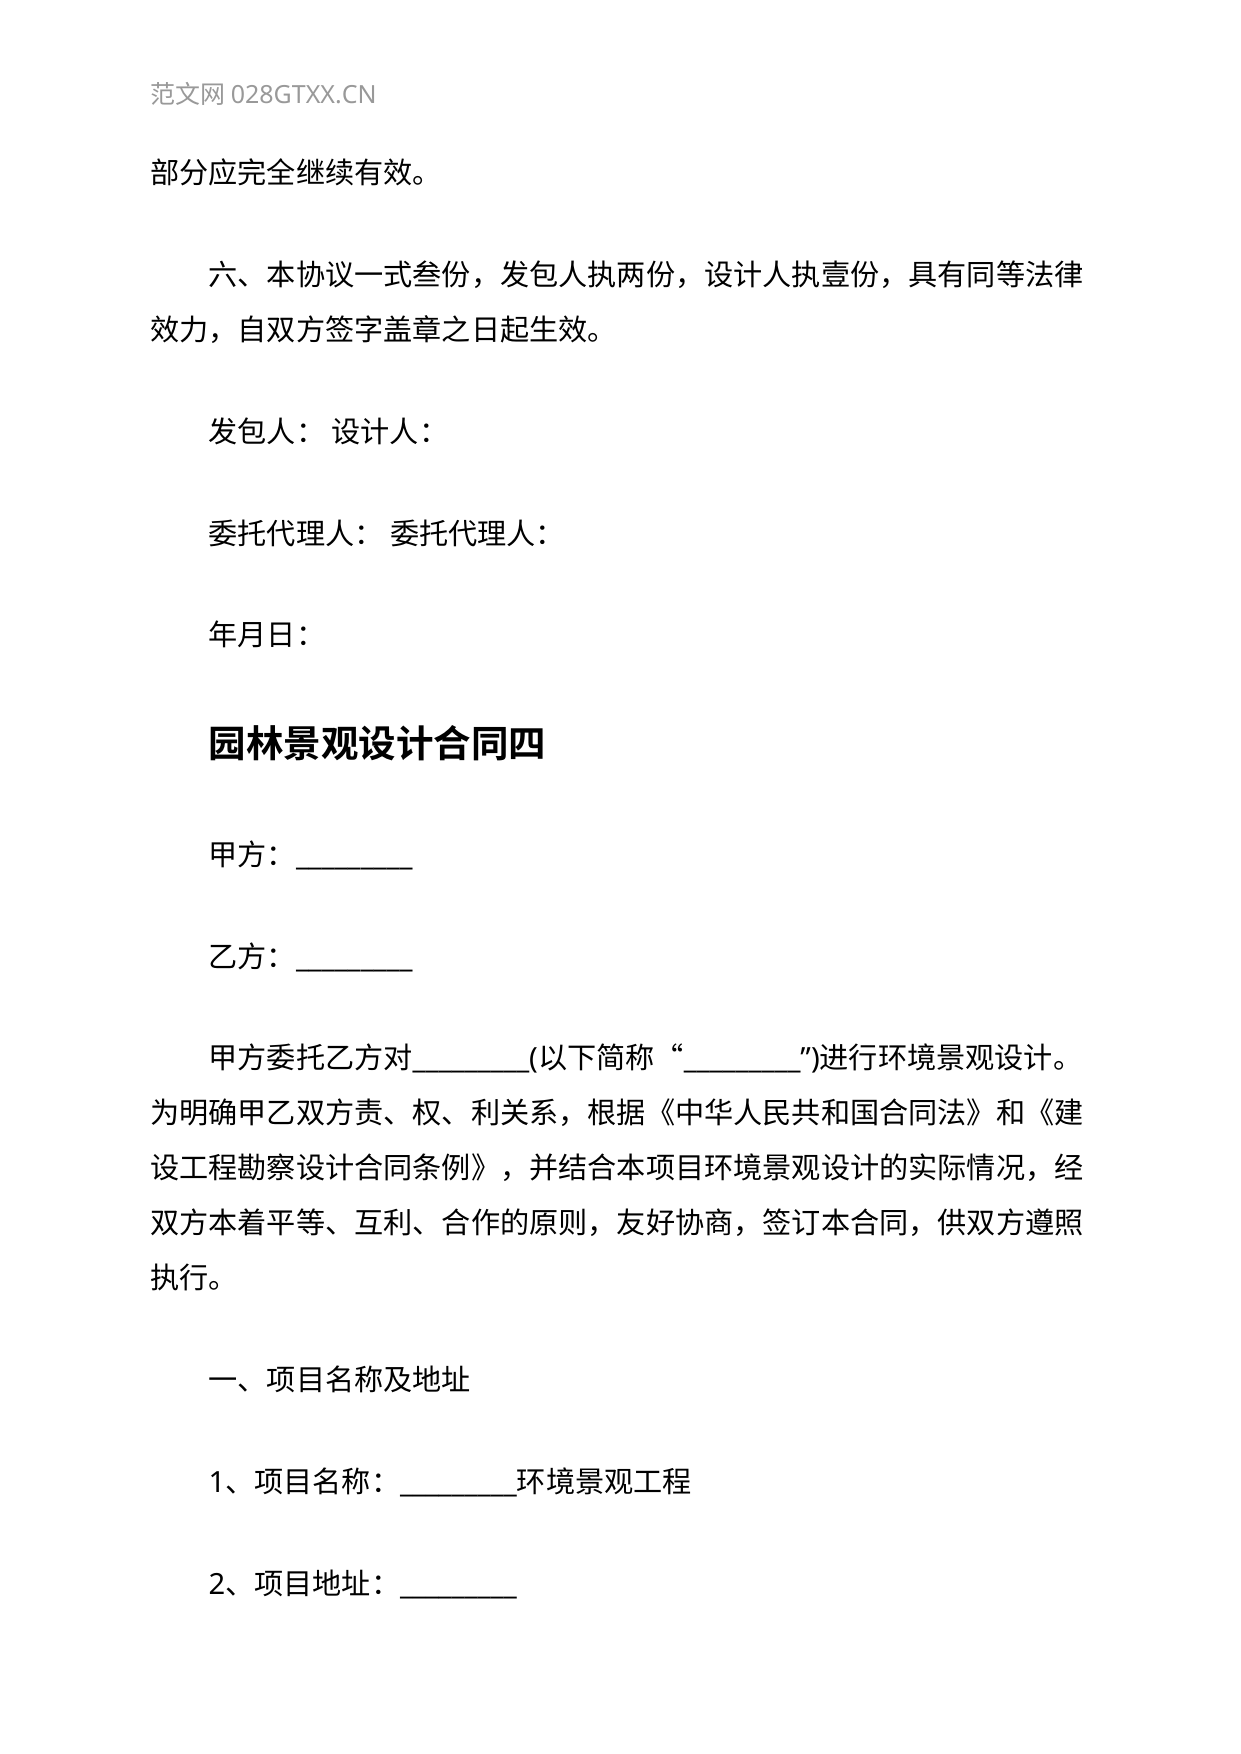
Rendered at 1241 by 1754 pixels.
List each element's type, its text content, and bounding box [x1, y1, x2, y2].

text 年月日： [150, 612, 1090, 654]
text 1、项目名称：_________环境景观工程 [150, 1458, 1090, 1501]
text 乙方：_________ [150, 933, 1090, 976]
text 2、项目地址：_________ [150, 1560, 1090, 1603]
text 园林景观设计合同四 [150, 714, 1090, 768]
text 甲方委托乙方对_________(以下简称“_________”)进行环境景观设计。为明确甲乙双方责、权、利关系，根据《中华人民共和国合同法》和《建设工程勘察设计合同条例》，并结合本项目环境景观设计的实际情况，经双方本着平等、互利、合作的原则，友好协商，签订本合同，供双方遵照执行。 [150, 1035, 1090, 1297]
text 甲方：_________ [150, 831, 1090, 873]
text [150, 150, 1090, 192]
text 一、项目名称及地址 [150, 1357, 1090, 1399]
text 委托代理人： 委托代理人： [150, 510, 1090, 552]
text 六、本协议一式叁份，发包人执两份，设计人执壹份，具有同等法律效力，自双方签字盖章之日起生效。 [150, 252, 1090, 349]
text 发包人： 设计人： [150, 408, 1090, 451]
